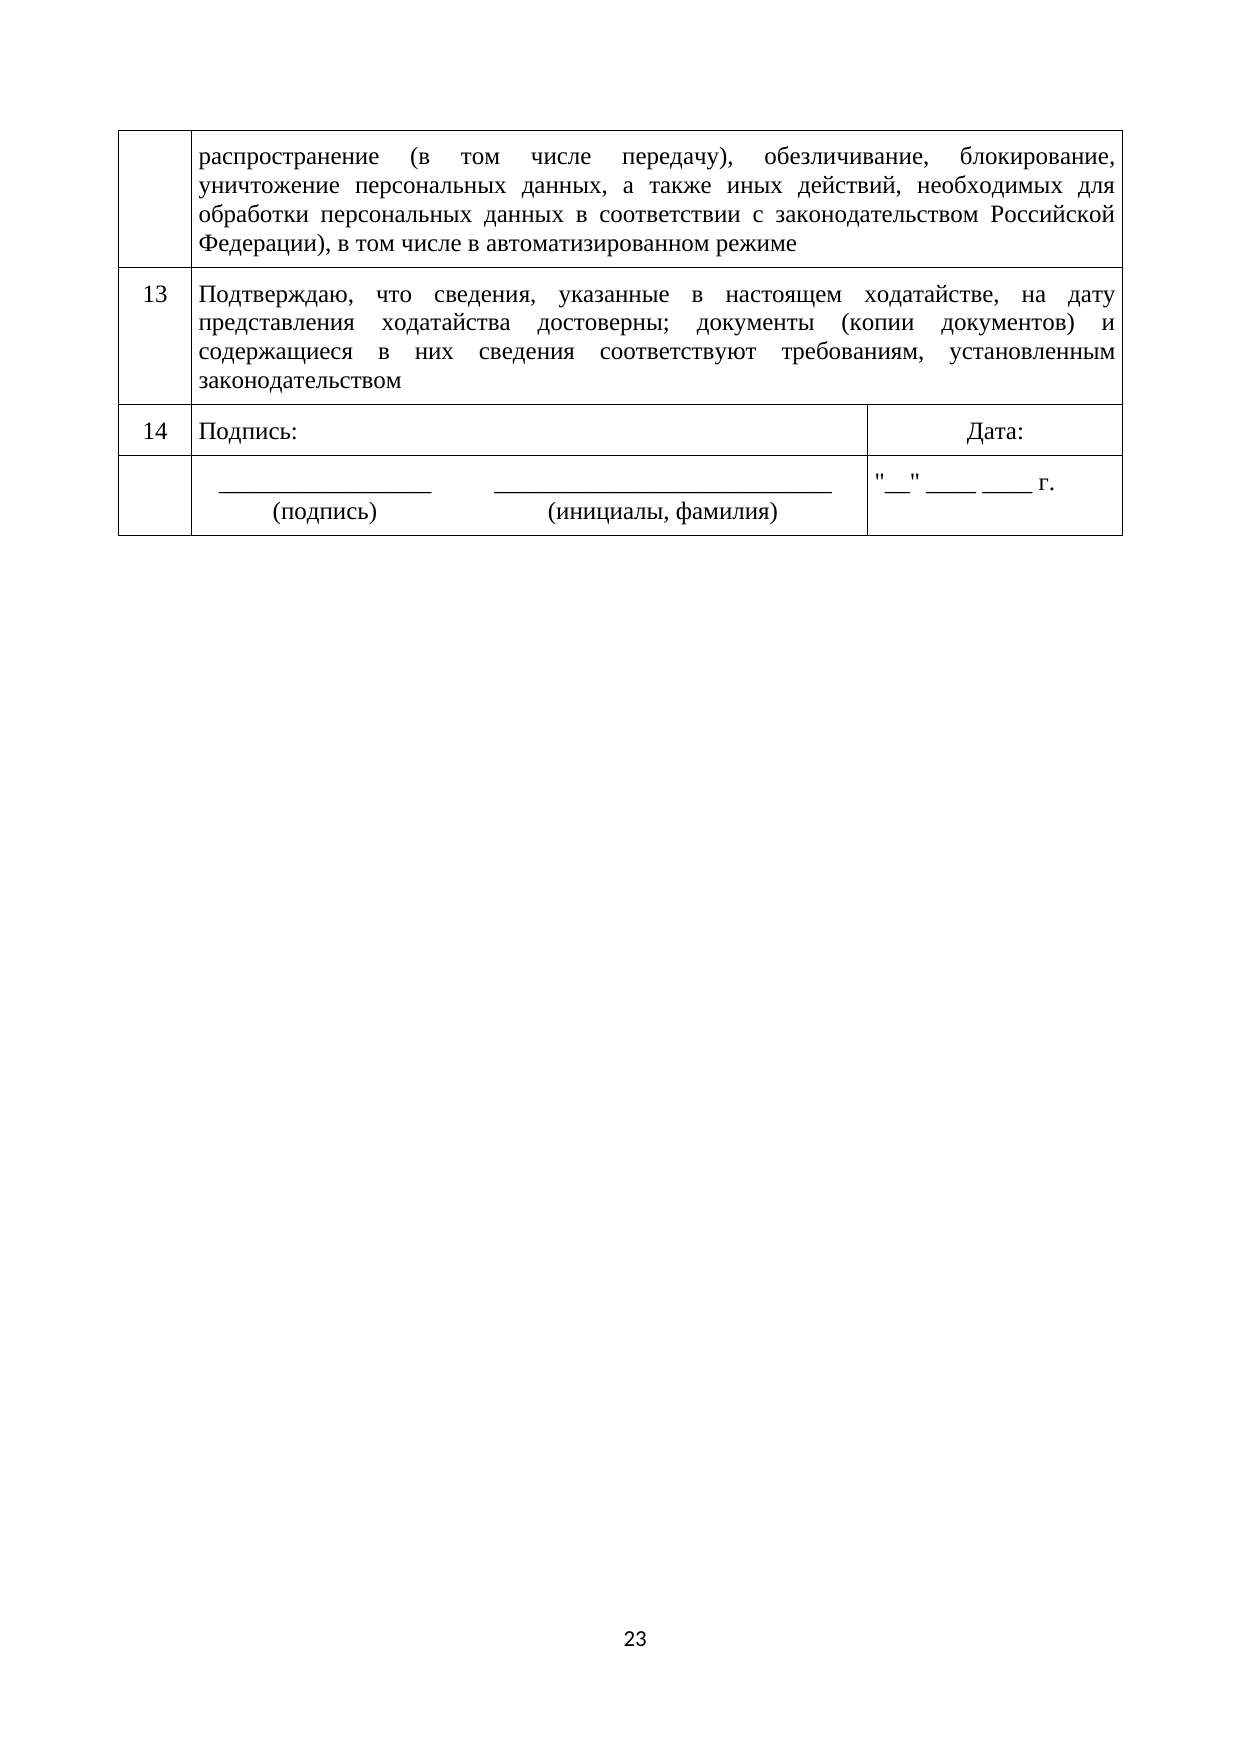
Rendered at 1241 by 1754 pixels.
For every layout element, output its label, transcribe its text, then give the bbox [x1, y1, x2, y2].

table_cell "__" ____ ____ г. [868, 456, 1122, 535]
table_cell 14 [119, 405, 191, 455]
table_cell Подтверждаю, что сведения, указанные в настоящем ходатайстве, на дату представления ходатайства достоверны; документы (копии документов) и содержащиеся в них сведения соответствуют требованиям, установленным законодательством [192, 268, 1122, 404]
table_cell Дата: [868, 405, 1122, 455]
table_cell ___________________________ (инициалы, фамилия) [458, 456, 867, 535]
table_cell _________________ (подпись) [192, 456, 458, 535]
table_cell [119, 456, 191, 535]
table_cell Подпись: [192, 405, 867, 455]
table_cell 13 [119, 268, 191, 404]
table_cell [192, 131, 1122, 267]
table_cell 12 [119, 131, 191, 267]
